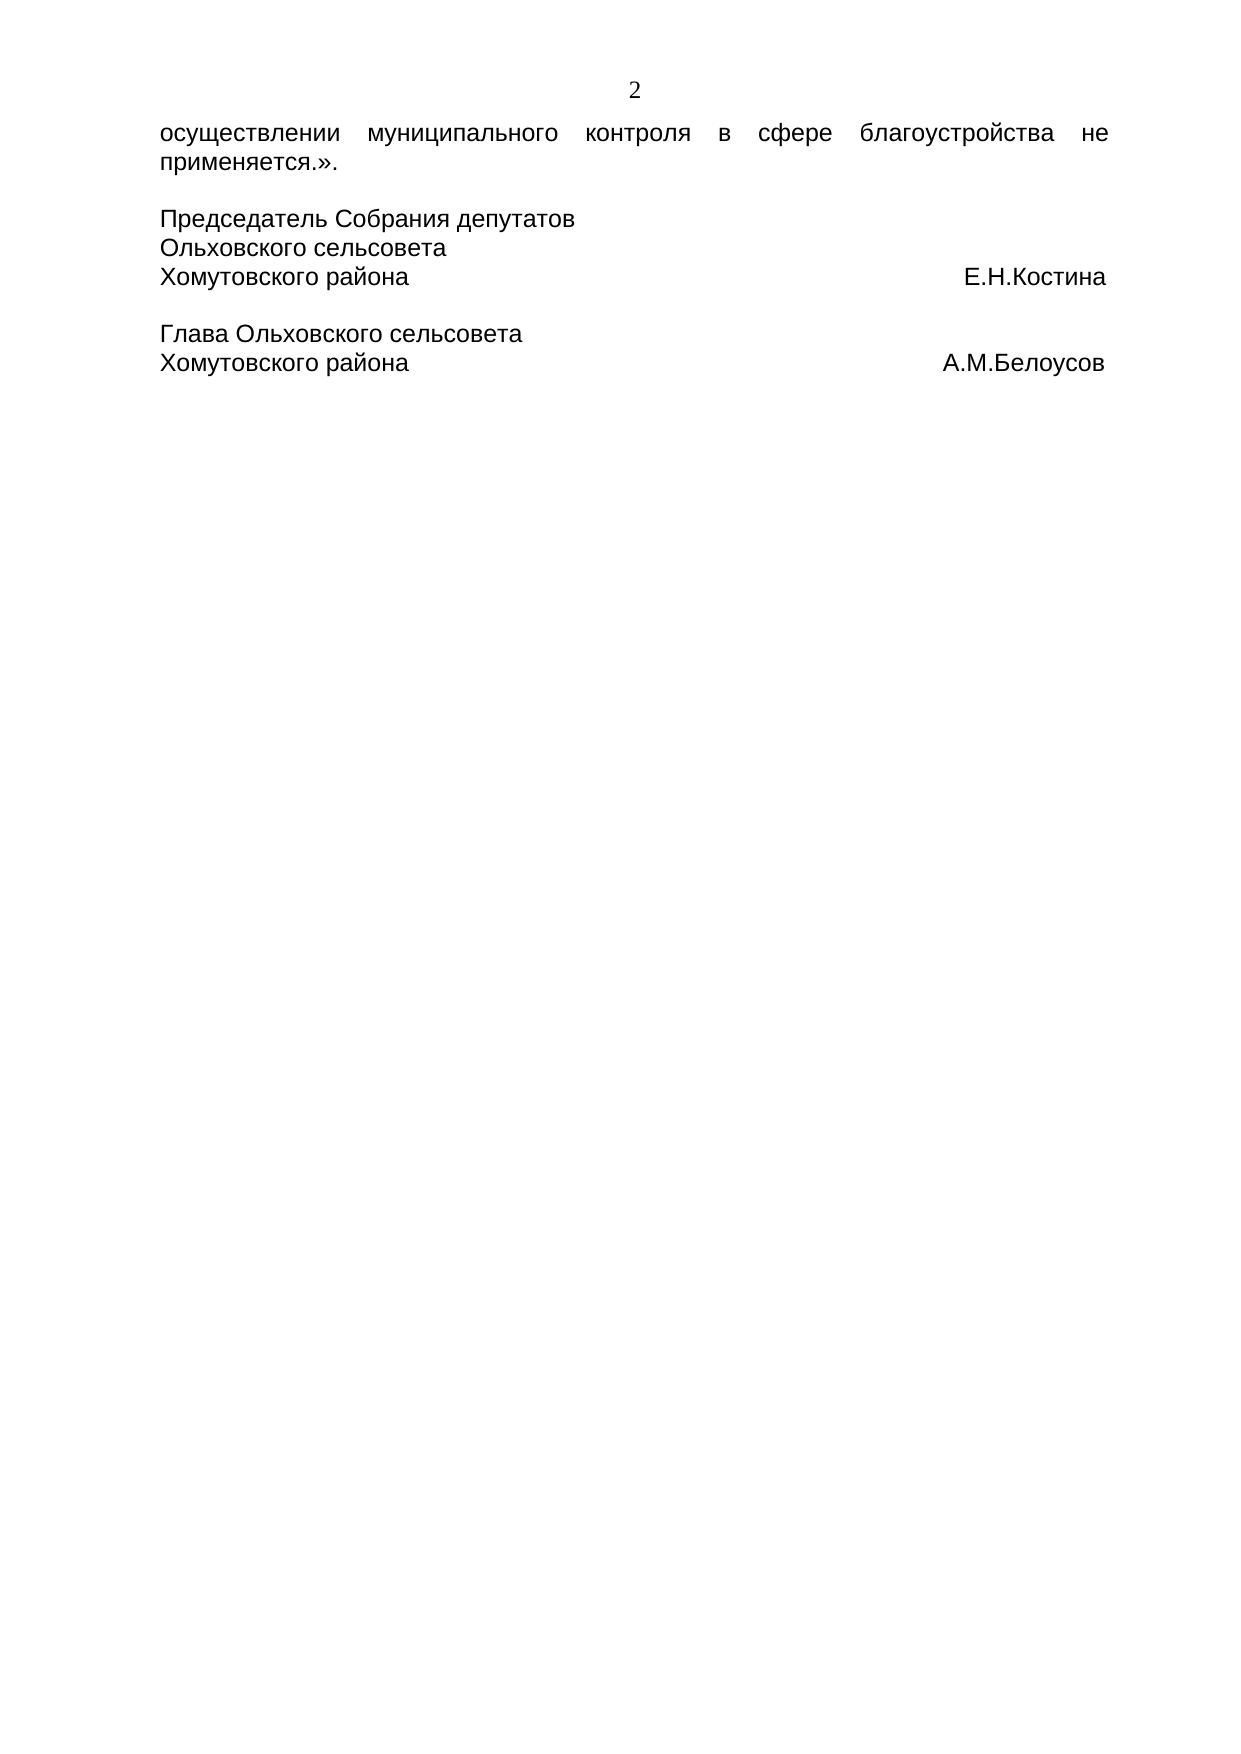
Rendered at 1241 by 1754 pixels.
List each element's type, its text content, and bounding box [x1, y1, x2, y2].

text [159, 118, 1110, 176]
text Председатель Собрания депутатов [159, 204, 1110, 233]
text Глава Ольховского сельсовета [159, 319, 1110, 348]
text Хомутовского района А.М.Белоусов [159, 348, 1110, 377]
text Хомутовского района Е.Н.Костина [159, 262, 1110, 291]
text Ольховского сельсовета [159, 233, 1110, 262]
